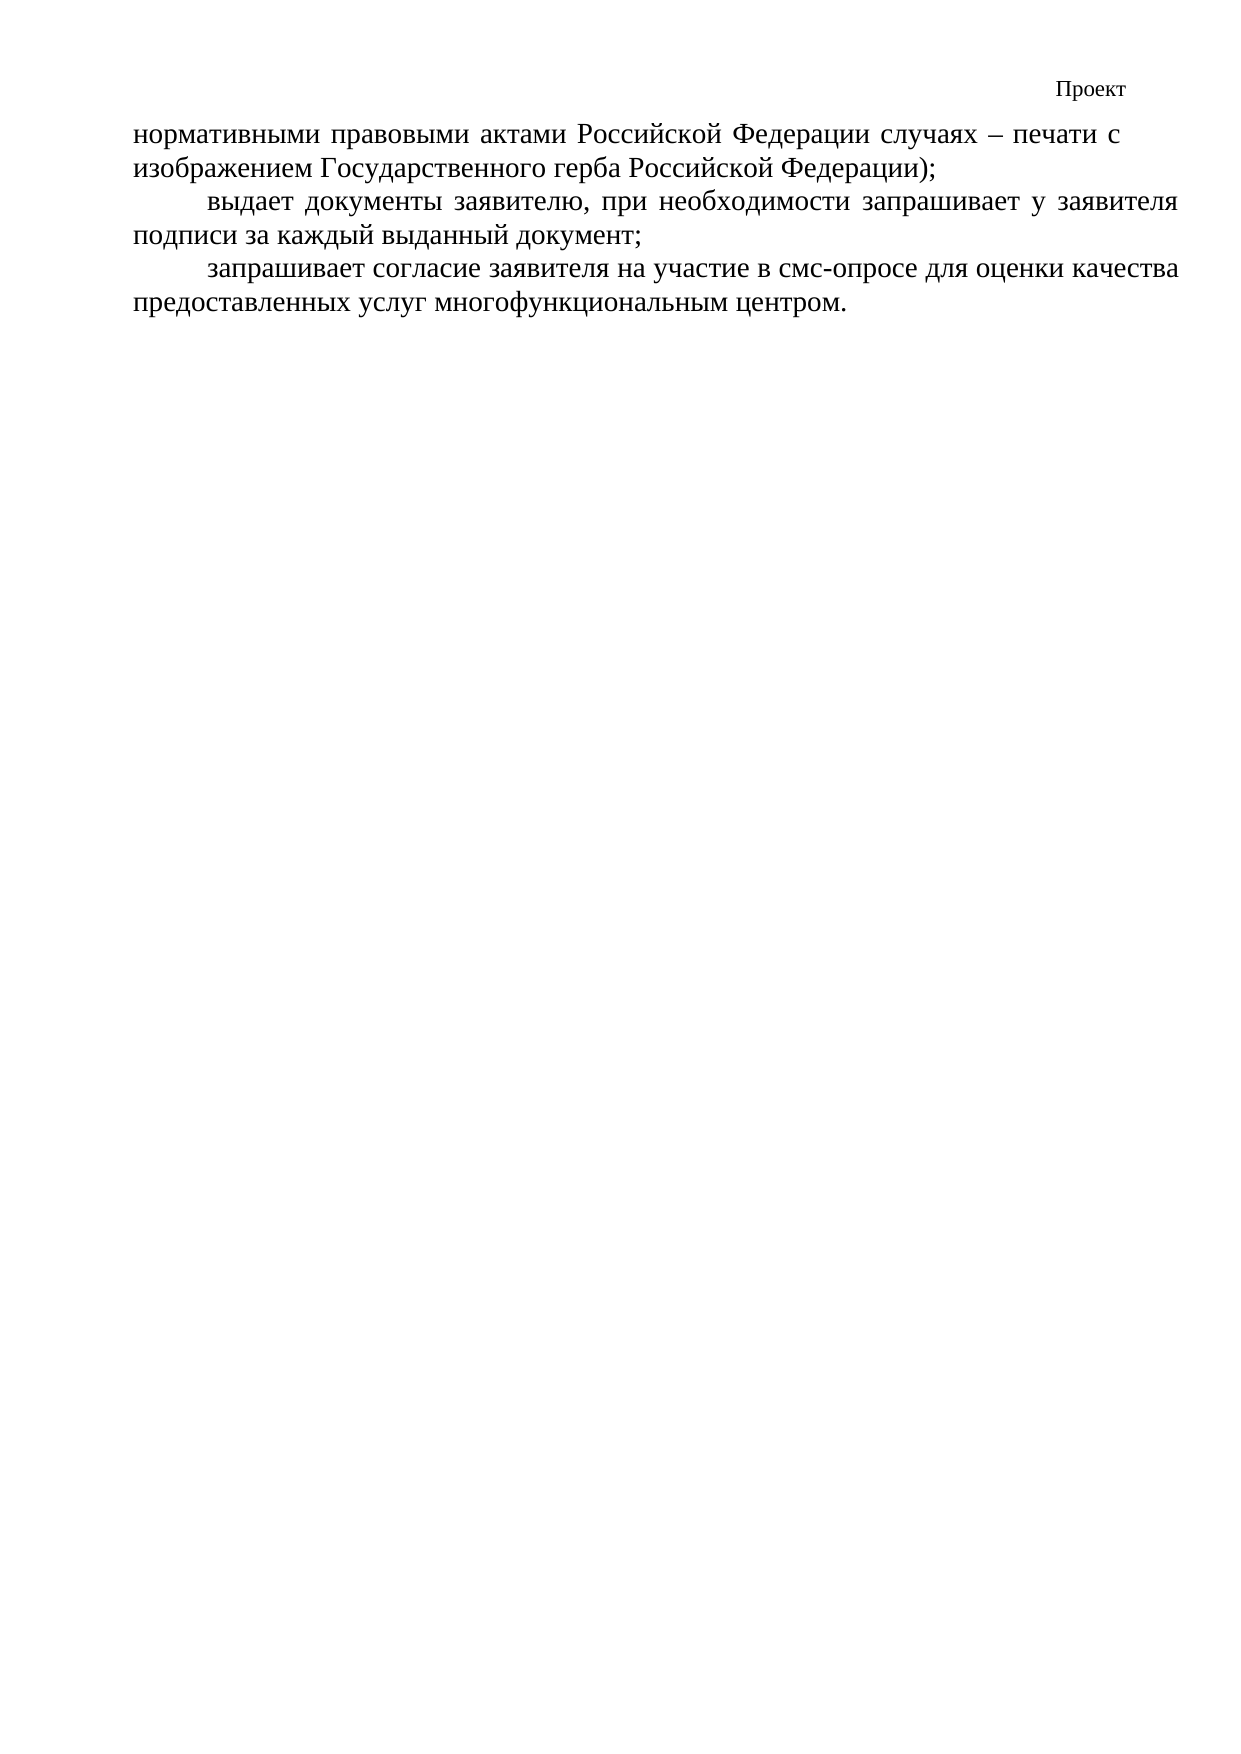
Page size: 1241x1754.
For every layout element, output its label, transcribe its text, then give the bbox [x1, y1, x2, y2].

text нормативными правовыми актами Российской Федерации случаях – печати с изображением Государственного герба Российской Федерации); [133, 116, 1198, 183]
text запрашивает согласие заявителя на участие в смс-опросе для оценки качества предоставленных услуг многофункциональным центром. [133, 250, 1198, 317]
text выдает документы заявителю, при необходимости запрашивает у заявителя подписи за каждый выданный документ; [133, 183, 1198, 250]
